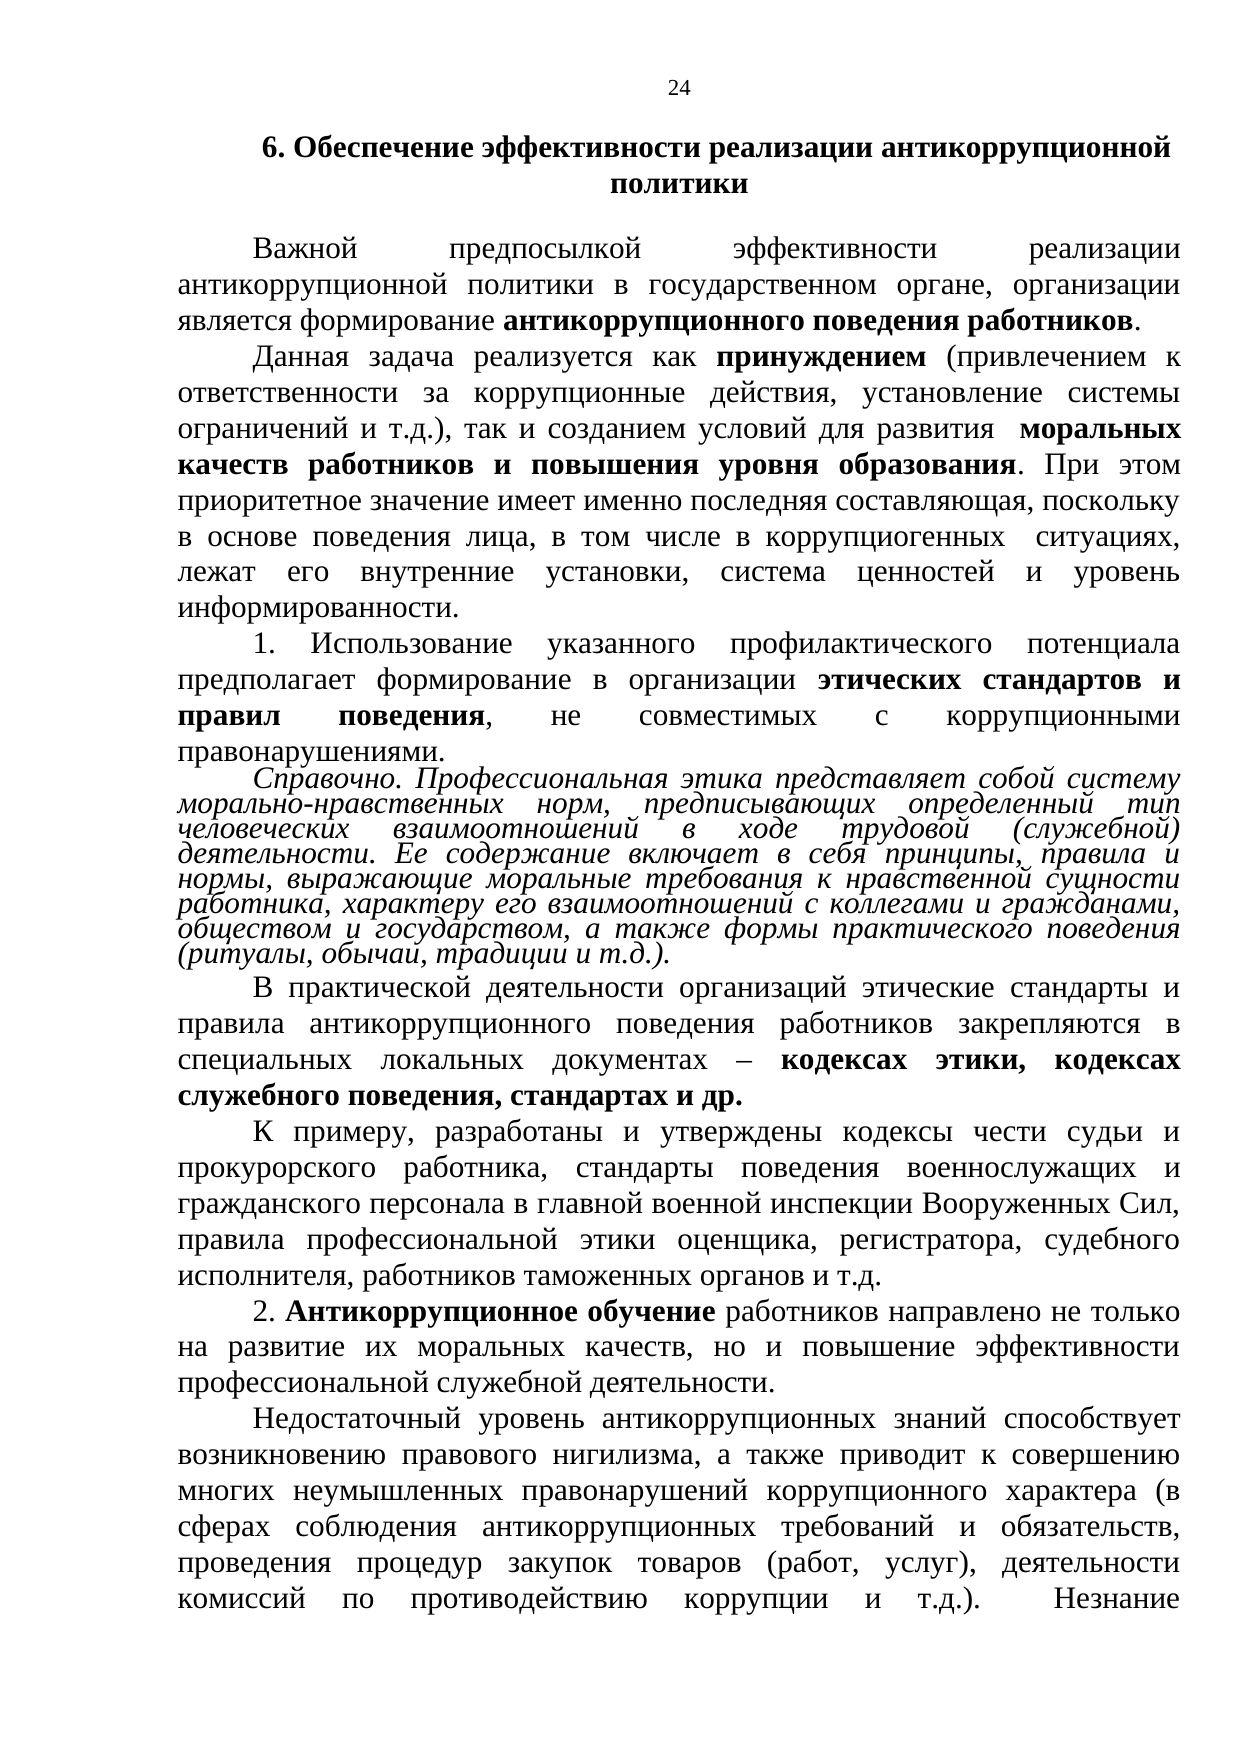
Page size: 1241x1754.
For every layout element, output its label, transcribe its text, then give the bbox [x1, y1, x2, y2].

text Важной предпосылкой эффективности реализации антикоррупционной политики в государственном органе, организации является формирование антикоррупционного поведения работников. [177, 229, 1181, 337]
text Данная задача реализуется как принуждением (привлечением к ответственности за коррупционные действия, установление системы ограничений и т.д.), так и созданием условий для развития моральных качеств работников и повышения уровня образования. При этом приоритетное значение имеет именно последняя составляющая, поскольку в основе поведения лица, в том числе в коррупциогенных ситуациях, лежат его внутренние установки, система ценностей и уровень информированности. [177, 337, 1181, 624]
text 1. Использование указанного профилактического потенциала предполагает формирование в организации этических стандартов и правил поведения, не совместимых с коррупционными правонарушениями. [177, 624, 1181, 768]
text 6. Обеспечение эффективности реализации антикоррупционной политики [177, 128, 1181, 200]
text 2. Антикоррупционное обучение работников направлено не только на развитие их моральных качеств, но и повышение эффективности профессиональной служебной деятельности. [177, 1292, 1181, 1399]
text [177, 1399, 1181, 1615]
text Справочно. Профессиональная этика представляет собой систему морально-нравственных норм, предписывающих определенный тип человеческих взаимоотношений в ходе трудовой (служебной) деятельности. Ее содержание включает в себя принципы, правила и нормы, выражающие моральные требования к нравственной сущности работника, характеру его взаимоотношений с коллегами и гражданами, обществом и государством, а также формы практического поведения (ритуалы, обычаи, традиции и т.д.). [177, 768, 1181, 968]
text В практической деятельности организаций этические стандарты и правила антикоррупционного поведения работников закрепляются в специальных локальных документах – кодексах этики, кодексах служебного поведения, стандартах и др. [177, 968, 1181, 1112]
text К примеру, разработаны и утверждены кодексы чести судьи и прокурорского работника, стандарты поведения военнослужащих и гражданского персонала в главной военной инспекции Вооруженных Сил, правила профессиональной этики оценщика, регистратора, судебного исполнителя, работников таможенных органов и т.д. [177, 1112, 1181, 1292]
